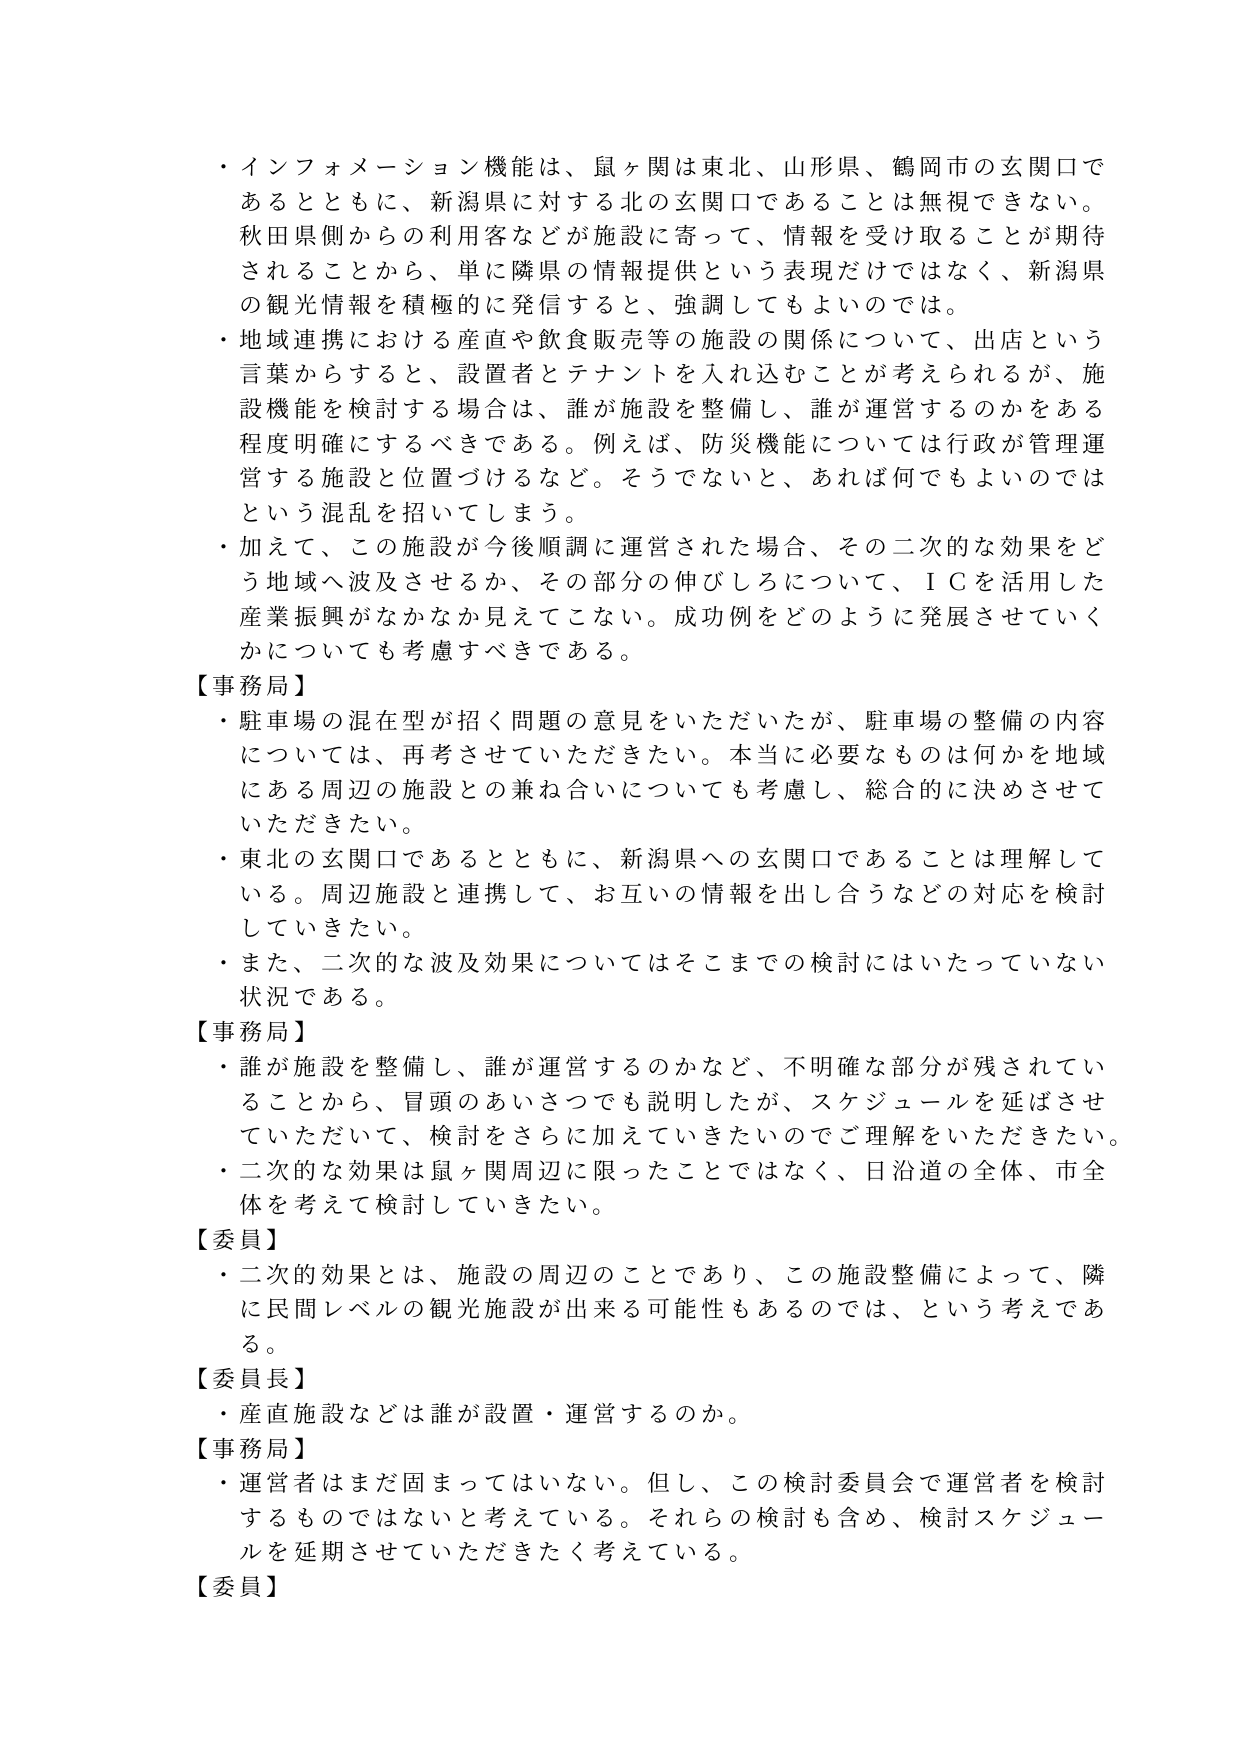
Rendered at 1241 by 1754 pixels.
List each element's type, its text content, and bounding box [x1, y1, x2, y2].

text ・駐車場の混在型が招く問題の意見をいただいたが、駐車場の整備の内容については、再考させていただきたい。本当に必要なものは何かを地域にある周辺の施設との兼ね合いについても考慮し、総合的に決めさせていただきたい。 [206, 702, 1109, 840]
text ・誰が施設を整備し、誰が運営するのかなど、不明確な部分が残されていることから、冒頭のあいさつでも説明したが、スケジュールを延ばさせていただいて、検討をさらに加えていきたいのでご理解をいただきたい。 [206, 1048, 1109, 1152]
text 【委員】 [131, 1569, 1109, 1603]
text 【委員】 [131, 1222, 1109, 1256]
text ・加えて、この施設が今後順調に運営された場合、その二次的な効果をどう地域へ波及させるか、その部分の伸びしろについて、ＩＣを活用した産業振興がなかなか見えてこない。成功例をどのように発展させていくかについても考慮すべきである。 [206, 529, 1109, 667]
text ・運営者はまだ固まってはいない。但し、この検討委員会で運営者を検討するものではないと考えている。それらの検討も含め、検討スケジュールを延期させていただきたく考えている。 [206, 1464, 1109, 1568]
text ・産直施設などは誰が設置・運営するのか。 [206, 1395, 1109, 1429]
text 【事務局】 [131, 1014, 1109, 1048]
text ・二次的効果とは、施設の周辺のことであり、この施設整備によって、隣に民間レベルの観光施設が出来る可能性もあるのでは、という考えである。 [206, 1256, 1109, 1360]
text ・インフォメーション機能は、鼠ヶ関は東北、山形県、鶴岡市の玄関口であるとともに、新潟県に対する北の玄関口であることは無視できない。秋田県側からの利用客などが施設に寄って、情報を受け取ることが期待されることから、単に隣県の情報提供という表現だけではなく、新潟県の観光情報を積極的に発信すると、強調してもよいのでは。 [206, 148, 1109, 321]
text ・東北の玄関口であるとともに、新潟県への玄関口であることは理解している。周辺施設と連携して、お互いの情報を出し合うなどの対応を検討していきたい。 [206, 840, 1109, 944]
text ・二次的な効果は鼠ヶ関周辺に限ったことではなく、日沿道の全体、市全体を考えて検討していきたい。 [206, 1152, 1109, 1221]
text ・また、二次的な波及効果についてはそこまでの検討にはいたっていない状況である。 [206, 944, 1109, 1013]
text 【委員長】 [131, 1360, 1109, 1395]
text ・地域連携における産直や飲食販売等の施設の関係について、出店という言葉からすると、設置者とテナントを入れ込むことが考えられるが、施設機能を検討する場合は、誰が施設を整備し、誰が運営するのかをある程度明確にするべきである。例えば、防災機能については行政が管理運営する施設と位置づけるなど。そうでないと、あれば何でもよいのではという混乱を招いてしまう。 [206, 321, 1109, 529]
text 【事務局】 [131, 1430, 1109, 1464]
text 【事務局】 [131, 667, 1109, 702]
